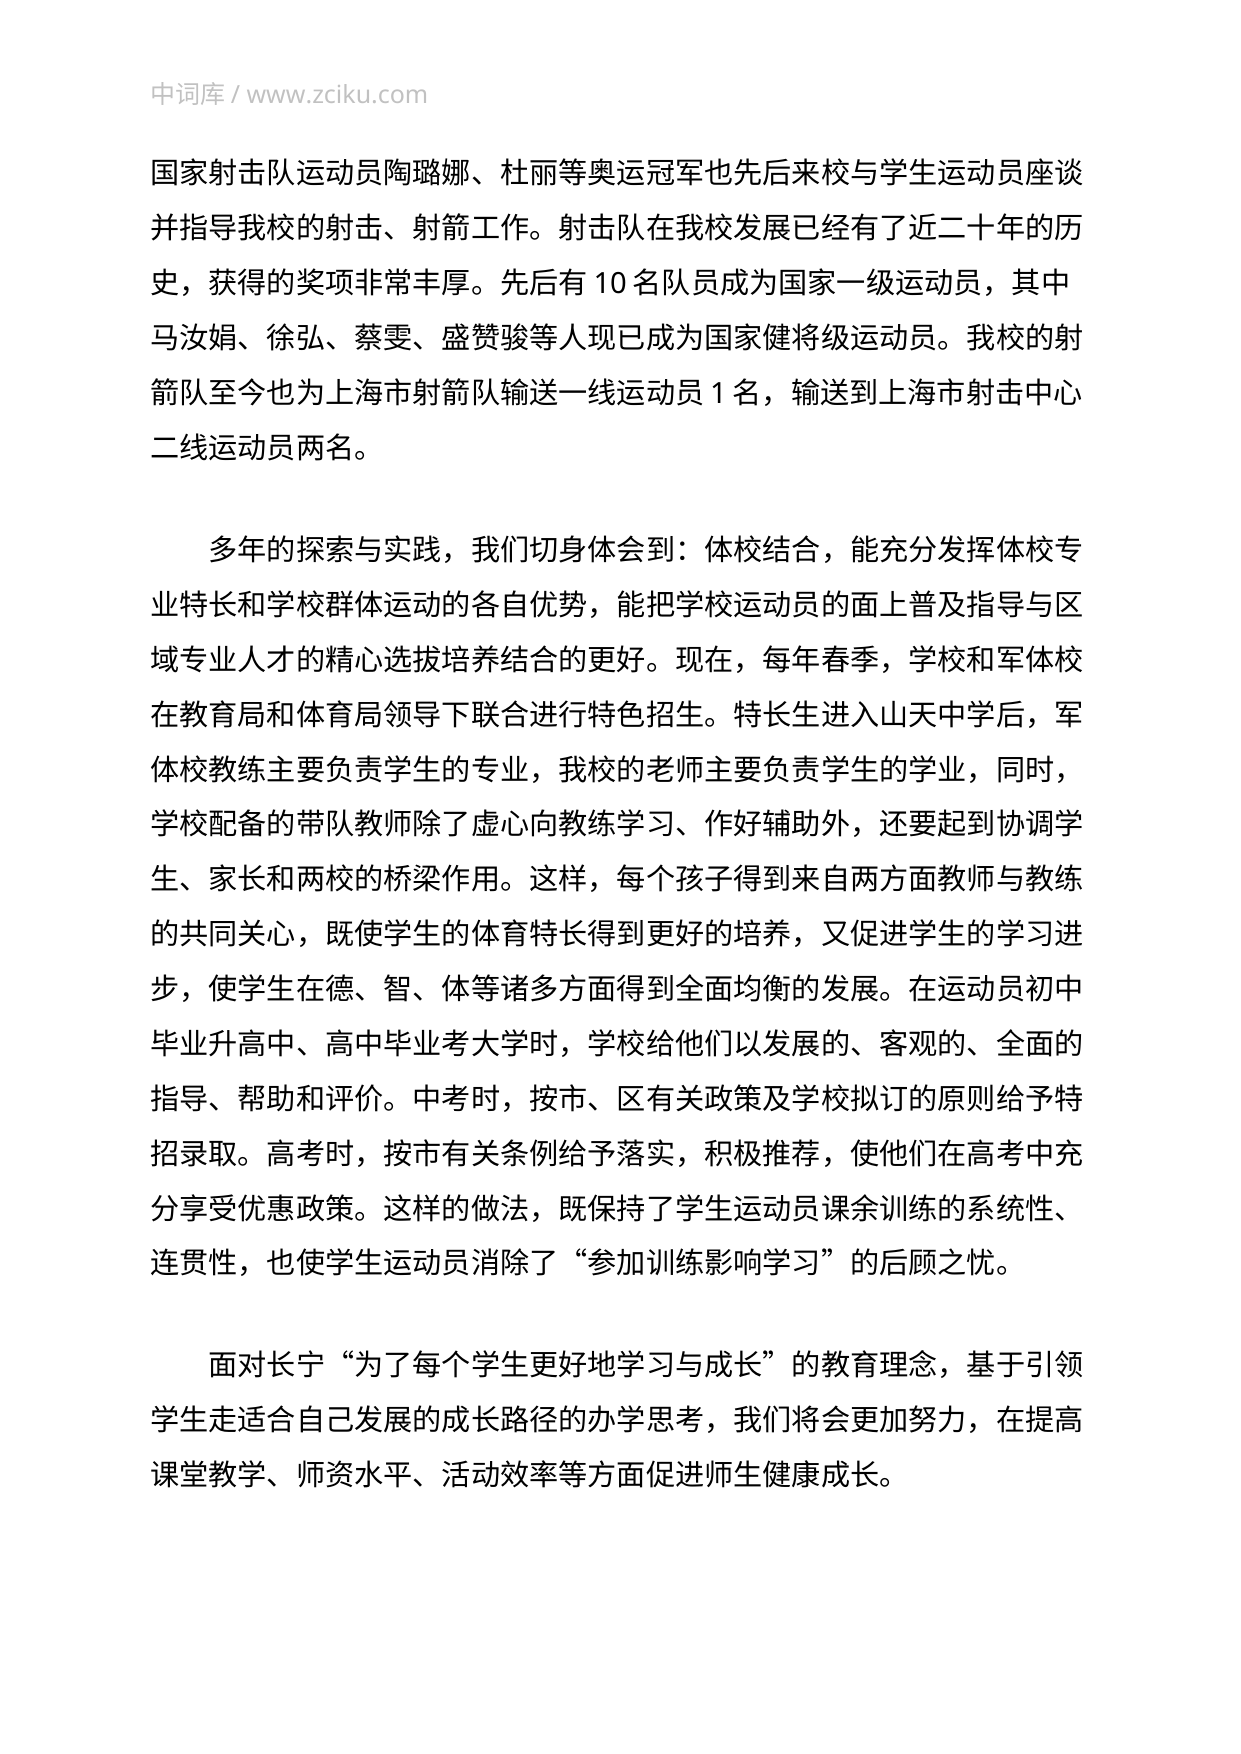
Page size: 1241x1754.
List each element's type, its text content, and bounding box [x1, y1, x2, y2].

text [150, 150, 1090, 467]
text 面对长宁“为了每个学生更好地学习与成长”的教育理念，基于引领学生走适合自己发展的成长路径的办学思考，我们将会更加努力，在提高课堂教学、师资水平、活动效率等方面促进师生健康成长。 [150, 1342, 1090, 1494]
text 多年的探索与实践，我们切身体会到：体校结合，能充分发挥体校专业特长和学校群体运动的各自优势，能把学校运动员的面上普及指导与区域专业人才的精心选拔培养结合的更好。现在，每年春季，学校和军体校在教育局和体育局领导下联合进行特色招生。特长生进入山天中学后，军体校教练主要负责学生的专业，我校的老师主要负责学生的学业，同时，学校配备的带队教师除了虚心向教练学习、作好辅助外，还要起到协调学生、家长和两校的桥梁作用。这样，每个孩子得到来自两方面教师与教练的共同关心，既使学生的体育特长得到更好的培养，又促进学生的学习进步，使学生在德、智、体等诸多方面得到全面均衡的发展。在运动员初中毕业升高中、高中毕业考大学时，学校给他们以发展的、客观的、全面的指导、帮助和评价。中考时，按市、区有关政策及学校拟订的原则给予特招录取。高考时，按市有关条例给予落实，积极推荐，使他们在高考中充分享受优惠政策。这样的做法，既保持了学生运动员课余训练的系统性、连贯性，也使学生运动员消除了“参加训练影响学习”的后顾之忧。 [150, 526, 1090, 1282]
